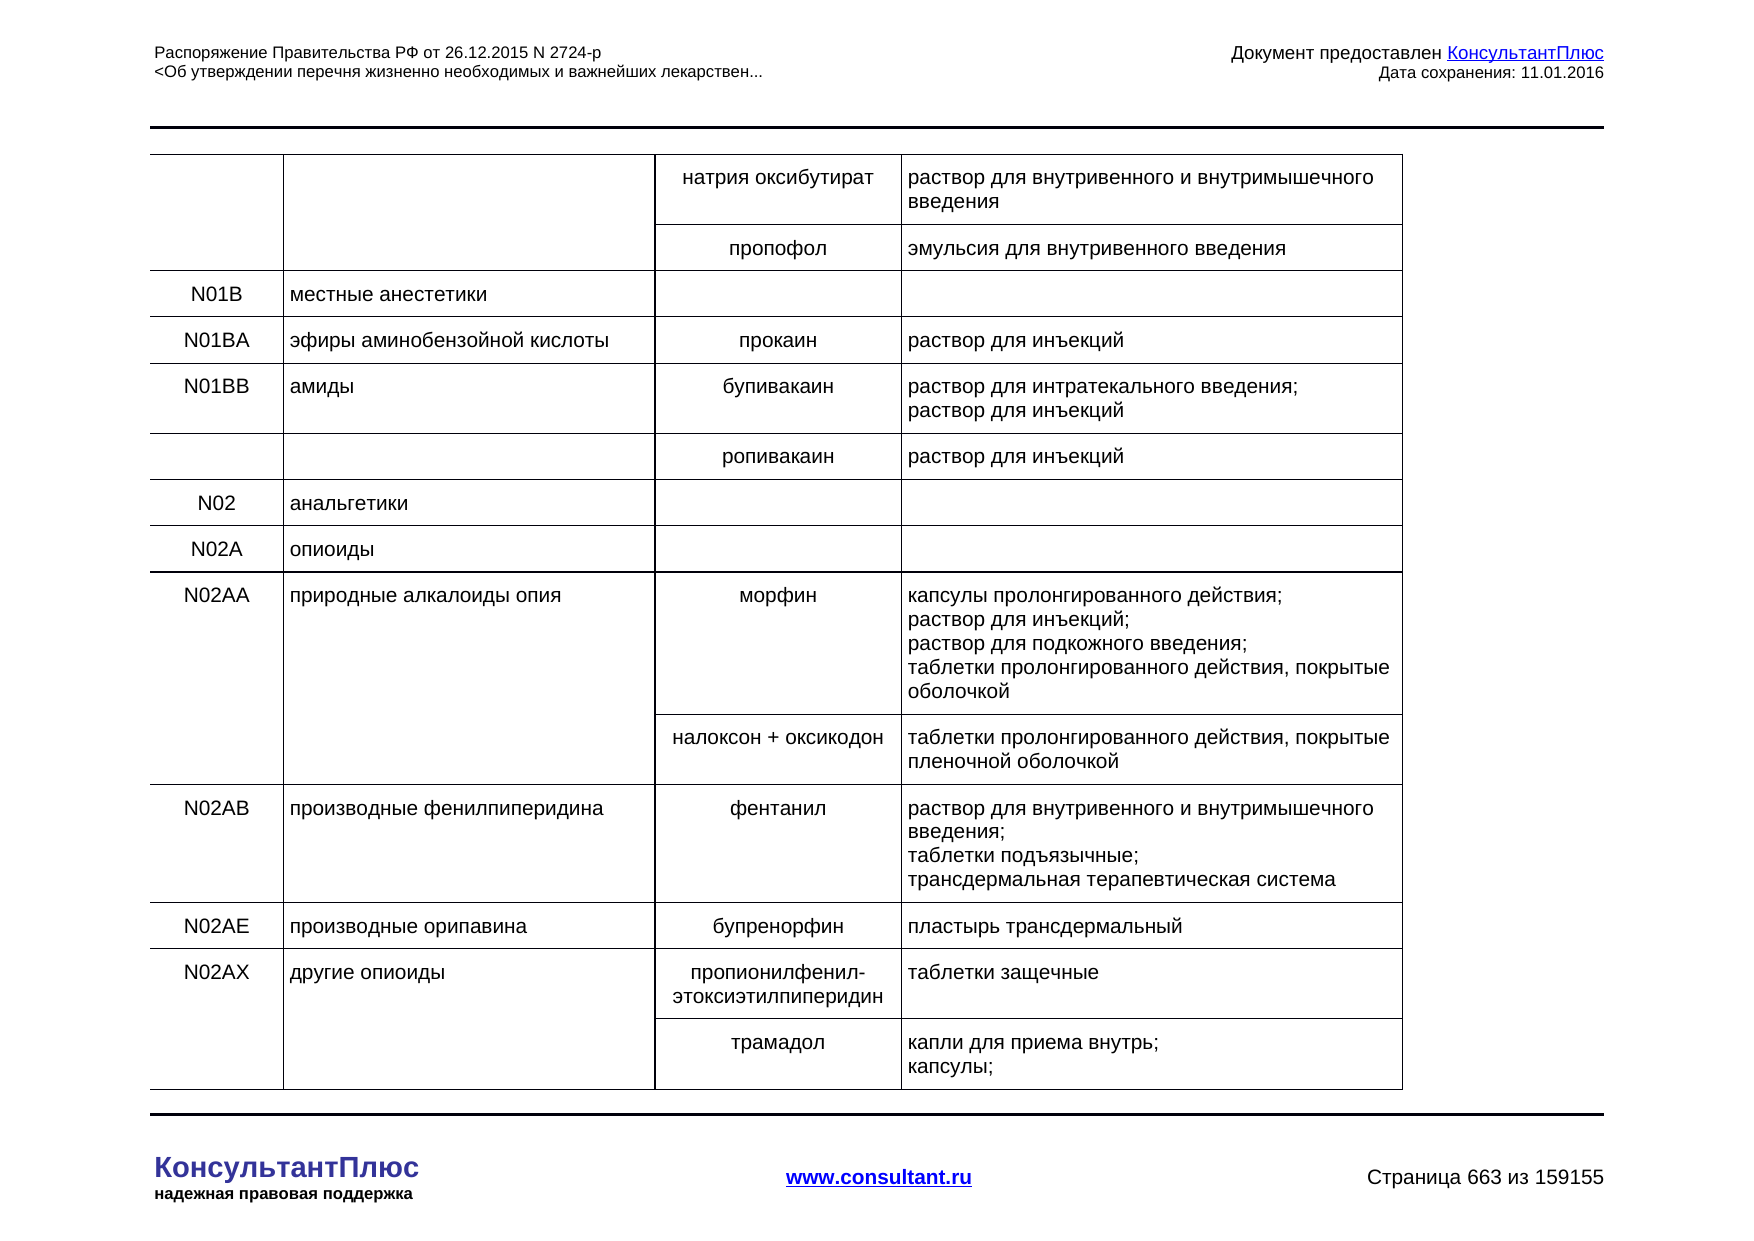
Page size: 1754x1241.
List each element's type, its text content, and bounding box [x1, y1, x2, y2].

table_cell раствор для внутривенного и внутримышечного введения; таблетки подъязычные; трансдермальная терапевтическая система [902, 785, 1402, 902]
table_cell эфиры аминобензойной кислоты [284, 317, 654, 362]
table_cell прокаин [656, 317, 901, 362]
table_cell N01BA [150, 317, 283, 362]
table_cell ропивакаин [656, 434, 901, 479]
table_cell местные анестетики [284, 271, 654, 316]
table_cell производные орипавина [284, 903, 654, 948]
table_cell трамадол [656, 1019, 901, 1088]
table_cell N02AE [150, 903, 283, 948]
table_cell [902, 271, 1402, 316]
table_cell N02A [150, 526, 283, 571]
table_cell натрия оксибутират [656, 155, 901, 224]
table_cell N02AX [150, 949, 283, 1088]
table_cell [284, 434, 654, 479]
table_cell N01B [150, 271, 283, 316]
table_cell бупивакаин [656, 364, 901, 433]
table_cell N02 [150, 480, 283, 525]
table_cell раствор для интратекального введения; раствор для инъекций [902, 364, 1402, 433]
table_cell таблетки пролонгированного действия, покрытые пленочной оболочкой [902, 715, 1402, 784]
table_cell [902, 155, 1402, 224]
table_cell бупренорфин [656, 903, 901, 948]
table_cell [902, 1019, 1402, 1088]
table_cell [656, 526, 901, 571]
table_cell фентанил [656, 785, 901, 902]
table_cell амиды [284, 364, 654, 433]
table_cell пропионилфенил-этоксиэтилпиперидин [656, 949, 901, 1018]
table_cell пластырь трансдермальный [902, 903, 1402, 948]
table_cell раствор для инъекций [902, 434, 1402, 479]
table_cell N02AA [150, 573, 283, 784]
table_cell [150, 434, 283, 479]
table_cell природные алкалоиды опия [284, 573, 654, 784]
table_cell опиоиды [284, 526, 654, 571]
table_cell таблетки защечные [902, 949, 1402, 1018]
table_cell [656, 271, 901, 316]
table_cell [656, 480, 901, 525]
table_cell [902, 526, 1402, 571]
table_cell капсулы пролонгированного действия; раствор для инъекций; раствор для подкожного введения; таблетки пролонгированного действия, покрытые оболочкой [902, 573, 1402, 713]
table_cell морфин [656, 573, 901, 713]
table_cell раствор для инъекций [902, 317, 1402, 362]
table_cell N02AB [150, 785, 283, 902]
table_cell [902, 480, 1402, 525]
table_cell производные фенилпиперидина [284, 785, 654, 902]
table_cell пропофол [656, 225, 901, 270]
table_cell N01BB [150, 364, 283, 433]
table_cell эмульсия для внутривенного введения [902, 225, 1402, 270]
table_cell другие опиоиды [284, 949, 654, 1088]
table_cell анальгетики [284, 480, 654, 525]
table_cell налоксон + оксикодон [656, 715, 901, 784]
